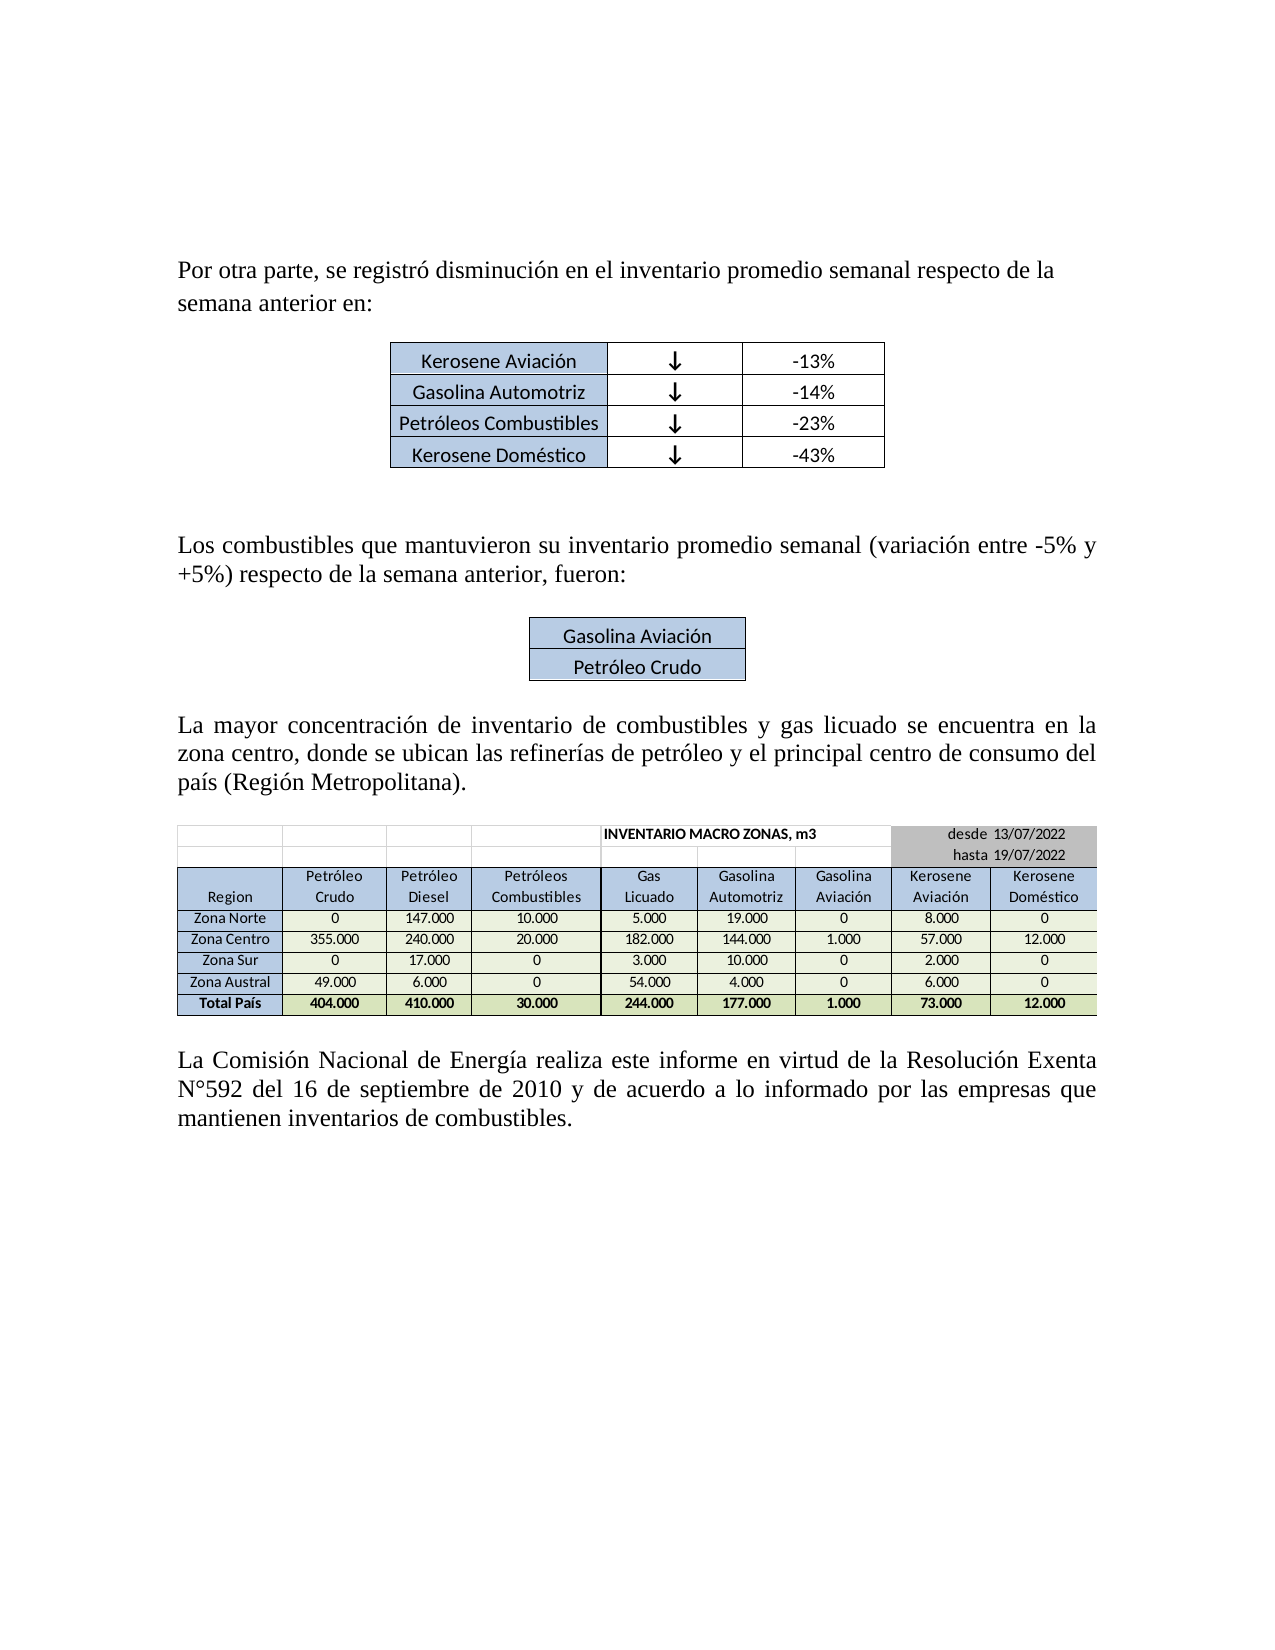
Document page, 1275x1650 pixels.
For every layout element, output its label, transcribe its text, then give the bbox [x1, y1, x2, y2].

table_cell -23% [743, 406, 884, 436]
text Los combustibles que mantuvieron su inventario promedio semanal (variación entre -5% y +5%) respecto de la semana anterior, fueron: [177, 530, 1098, 588]
text Por otra parte, se registró disminución en el inventario promedio semanal respecto de la semana anterior en: [177, 255, 1098, 317]
table_cell ↓ [608, 406, 742, 436]
table_cell -14% [743, 375, 884, 405]
table_cell Petróleo Crudo [530, 649, 745, 679]
table_cell Kerosene Doméstico [391, 437, 607, 467]
table_header Gasolina Aviación [530, 618, 745, 648]
table_cell ↓ [608, 437, 742, 467]
text La Comisión Nacional de Energía realiza este informe en virtud de la Resolución Exenta N°592 del 16 de septiembre de 2010 y de acuerdo a lo informado por las empresas que mantienen inventarios de combustibles. [177, 1045, 1098, 1132]
table_cell -43% [743, 437, 884, 467]
text La mayor concentración de inventario de combustibles y gas licuado se encuentra en la zona centro, donde se ubican las refinerías de petróleo y el principal centro de consumo del país (Región Metropolitana). [177, 710, 1098, 796]
table_header ↓ [608, 343, 742, 373]
table_cell Petróleos Combustibles [391, 406, 607, 436]
table_header Kerosene Aviación [391, 343, 607, 373]
table_cell Gasolina Automotriz [391, 375, 607, 405]
table_header -13% [743, 343, 884, 373]
table_cell ↓ [608, 375, 742, 405]
